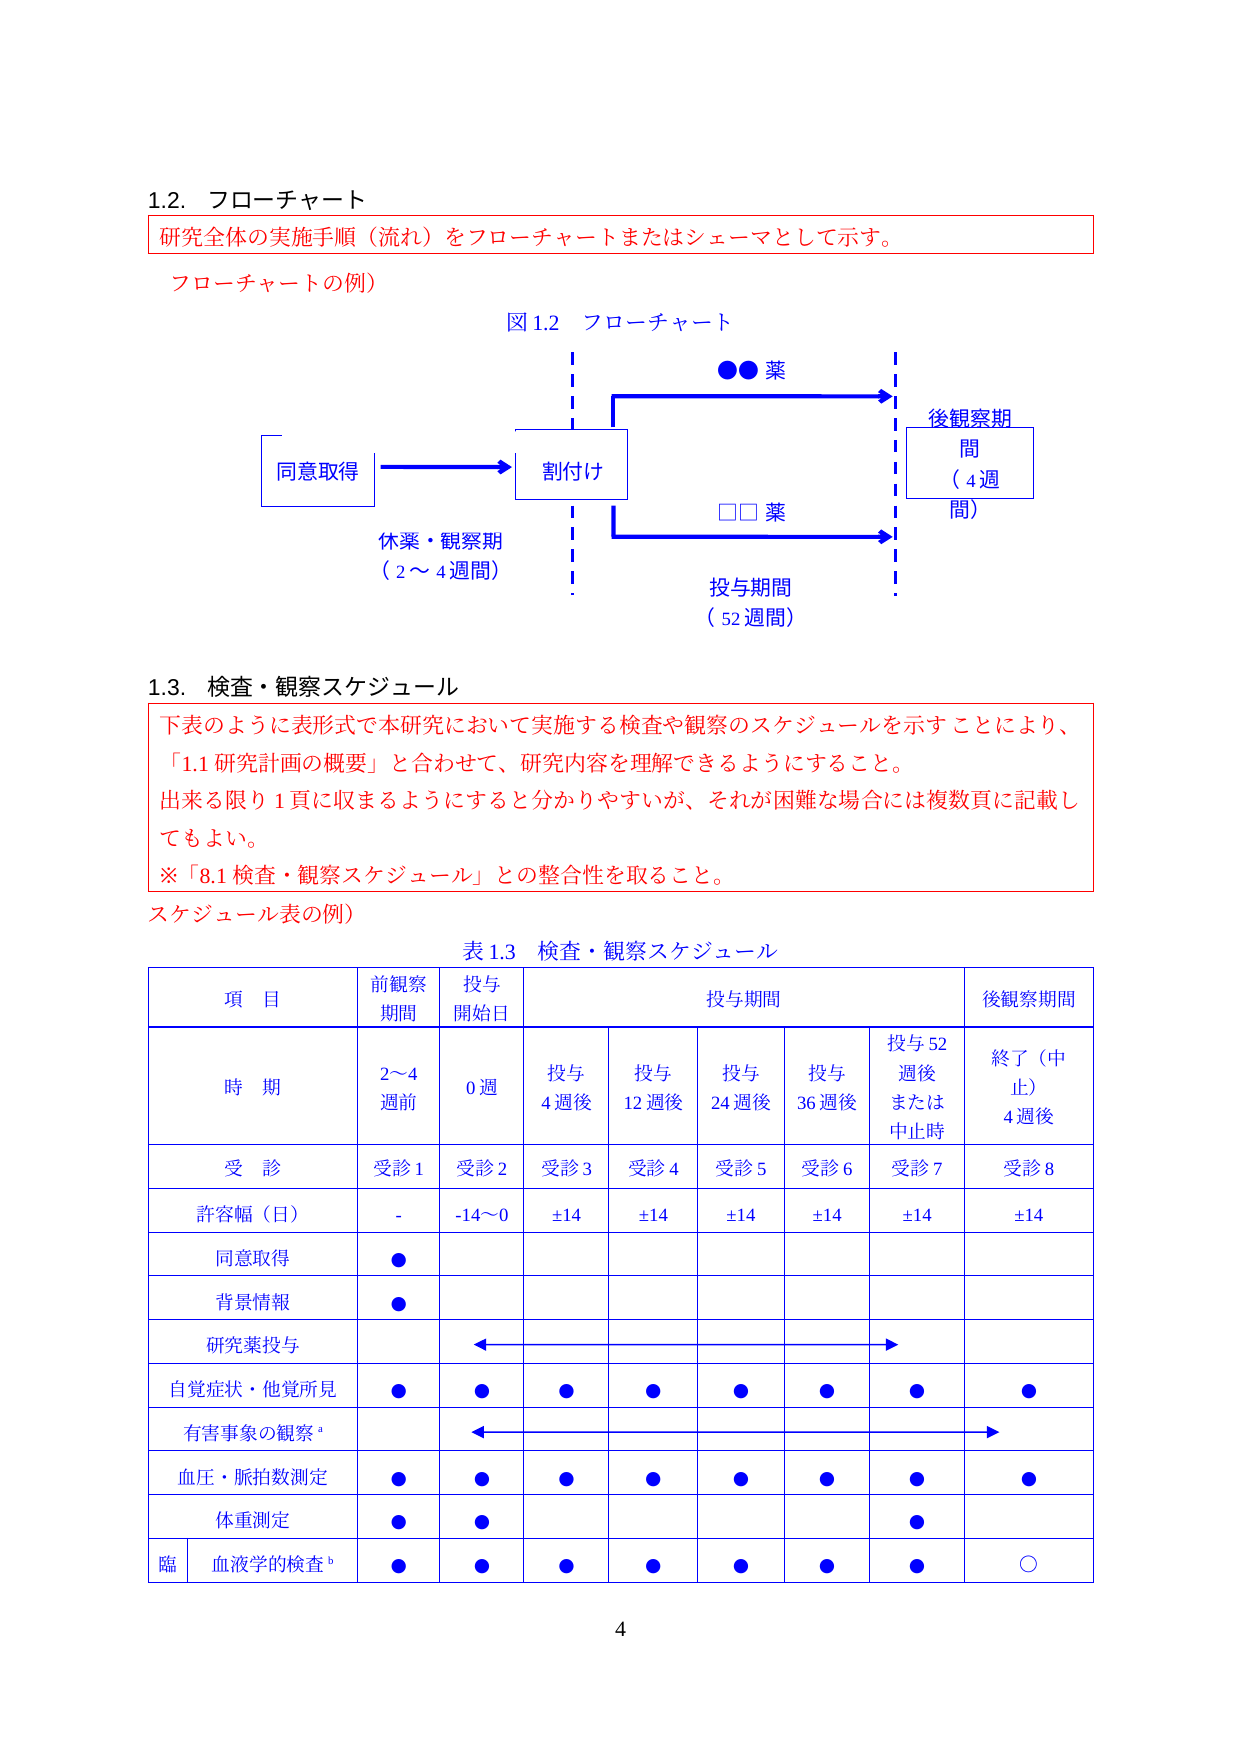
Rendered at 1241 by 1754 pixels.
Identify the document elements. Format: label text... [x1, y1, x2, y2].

table_cell ● [698, 1451, 784, 1494]
table_cell -14～0 [440, 1189, 523, 1232]
table_cell ● [358, 1539, 439, 1582]
table_cell [609, 1408, 697, 1431]
table_cell 体重測定 [149, 1495, 357, 1538]
table_cell ● [358, 1233, 439, 1275]
table_cell [698, 1495, 784, 1538]
table_cell ● [524, 1451, 608, 1494]
text 図1.2 フローチャート [148, 300, 1092, 338]
table_header 下表のように表形式で本研究において実施する検査や観察のスケジュールを示すことにより、「1.1 研究計画の概要」と合わせて、研究内容を理解できるようにすること。 出来る限り1頁に収まるようにすると分かりやすいが、それが困難な場合には複数頁に記載してもよい。 ※「8.1 検査・観察スケジュール」との整合性を取ること。 [149, 704, 1093, 891]
table_cell 受診7 [870, 1145, 964, 1188]
table_cell ● [440, 1495, 523, 1538]
table_cell [698, 1233, 784, 1275]
table_cell ● [870, 1539, 964, 1582]
table_cell 受診2 [440, 1145, 523, 1188]
table_cell ● [785, 1364, 869, 1407]
table_cell [965, 1276, 1093, 1319]
table_cell [870, 1276, 964, 1319]
table_cell ±14 [609, 1189, 697, 1232]
table_cell ● [609, 1451, 697, 1494]
table_cell [440, 1408, 523, 1450]
table_cell ±14 [870, 1189, 964, 1232]
table_cell 投与 24週後 [698, 1028, 784, 1144]
table_cell 有害事象の観察a [149, 1408, 357, 1450]
table_cell ● [870, 1451, 964, 1494]
table_cell ● [870, 1495, 964, 1538]
table_cell 血圧・脈拍数測定 [149, 1451, 357, 1494]
subtitle 検査・観察スケジュール [148, 665, 1092, 702]
table_header 後観察期間 [965, 968, 1093, 1026]
table_cell ● [358, 1276, 439, 1319]
table_cell 2～4 週前 [358, 1028, 439, 1144]
table_cell [965, 1495, 1093, 1538]
table_cell ● [440, 1364, 523, 1407]
text フローチャートの例） [148, 254, 1092, 300]
table_cell 研究薬投与 [149, 1320, 357, 1363]
table_cell ● [524, 1364, 608, 1407]
table_cell [870, 1320, 964, 1363]
table_cell [524, 1276, 608, 1319]
table_cell 受診8 [965, 1145, 1093, 1188]
table_cell [785, 1276, 869, 1319]
table_cell [965, 1408, 1093, 1450]
table_cell ● [440, 1539, 523, 1582]
table_cell [524, 1320, 608, 1343]
table_cell ● [698, 1364, 784, 1407]
table_cell ● [785, 1539, 869, 1582]
table_cell [609, 1233, 697, 1275]
table_cell ● [524, 1539, 608, 1582]
table_cell 0週 [440, 1028, 523, 1144]
table_cell [609, 1495, 697, 1538]
table_header 研究全体の実施手順（流れ）をフローチャートまたはシェーマとして示す。 [149, 216, 1093, 253]
table_cell [440, 1320, 523, 1363]
table_cell [785, 1408, 869, 1431]
table_cell 血液学的検査b [188, 1539, 357, 1582]
table_cell [698, 1408, 784, 1431]
table_cell [609, 1320, 697, 1343]
table_cell 受診5 [698, 1145, 784, 1188]
table_cell - [358, 1189, 439, 1232]
table_cell ±14 [965, 1189, 1093, 1232]
table_cell 臨 床 検 査 [149, 1539, 187, 1582]
table_cell [965, 1233, 1093, 1275]
table_cell ● [609, 1539, 697, 1582]
table_cell [870, 1408, 964, 1431]
table_header 投与 開始日 [440, 968, 523, 1026]
table_cell [698, 1320, 784, 1343]
table_cell ● [698, 1539, 784, 1582]
table_cell [440, 1276, 523, 1319]
table_cell 投与52週後 または 中止時 [870, 1028, 964, 1144]
table_cell 同意取得 [149, 1233, 357, 1275]
table_cell 時 期 [149, 1028, 357, 1144]
table_cell 受診6 [785, 1145, 869, 1188]
table_cell ±14 [524, 1189, 608, 1232]
table_cell [785, 1320, 869, 1343]
table_cell [785, 1433, 869, 1450]
table_cell [609, 1346, 697, 1363]
table_cell 許容幅（日） [149, 1189, 357, 1232]
table_cell [785, 1495, 869, 1538]
table_cell [965, 1320, 1093, 1363]
table_cell [698, 1346, 784, 1363]
table_cell ±14 [785, 1189, 869, 1232]
table_cell 受 診 [149, 1145, 357, 1188]
table_cell ● [785, 1451, 869, 1494]
table_cell [698, 1276, 784, 1319]
table_cell [524, 1495, 608, 1538]
table_cell ● [358, 1495, 439, 1538]
table_header 前観察期間 [358, 968, 439, 1026]
table_cell [524, 1433, 608, 1450]
table_cell ±14 [698, 1189, 784, 1232]
table_cell [609, 1433, 697, 1450]
subtitle フローチャート [148, 177, 1092, 215]
table_cell [785, 1233, 869, 1275]
table_cell 自覚症状・他覚所見 [149, 1364, 357, 1407]
table_cell 受診3 [524, 1145, 608, 1188]
table_cell [698, 1433, 784, 1450]
table_cell 〇 [965, 1539, 1093, 1582]
table_cell [358, 1320, 439, 1363]
table_cell ● [440, 1451, 523, 1494]
table_cell 投与 36週後 [785, 1028, 869, 1144]
text 表1.3 検査・観察スケジュール [148, 929, 1092, 967]
table_cell 背景情報 [149, 1276, 357, 1319]
table_cell [440, 1233, 523, 1275]
text スケジュール表の例） [148, 892, 1092, 929]
table_cell [524, 1233, 608, 1275]
table_cell [358, 1408, 439, 1450]
table_cell [524, 1346, 608, 1363]
table_cell [524, 1408, 608, 1431]
table_cell ● [965, 1451, 1093, 1494]
table_cell ● [609, 1364, 697, 1407]
table_header 項 目 [149, 968, 357, 1026]
table_cell [785, 1346, 869, 1363]
table_cell [609, 1276, 697, 1319]
table_cell 受診1 [358, 1145, 439, 1188]
table_cell 受診4 [609, 1145, 697, 1188]
table_cell 投与 4週後 [524, 1028, 608, 1144]
table_cell 投与 12週後 [609, 1028, 697, 1144]
table_header 投与期間 [524, 968, 964, 1026]
table_cell ● [358, 1364, 439, 1407]
table_cell [870, 1433, 964, 1450]
table_cell ● [965, 1364, 1093, 1407]
table_cell [870, 1233, 964, 1275]
table_cell ● [870, 1364, 964, 1407]
table_cell 終了（中止） 4週後 [965, 1028, 1093, 1144]
table_cell ● [358, 1451, 439, 1494]
